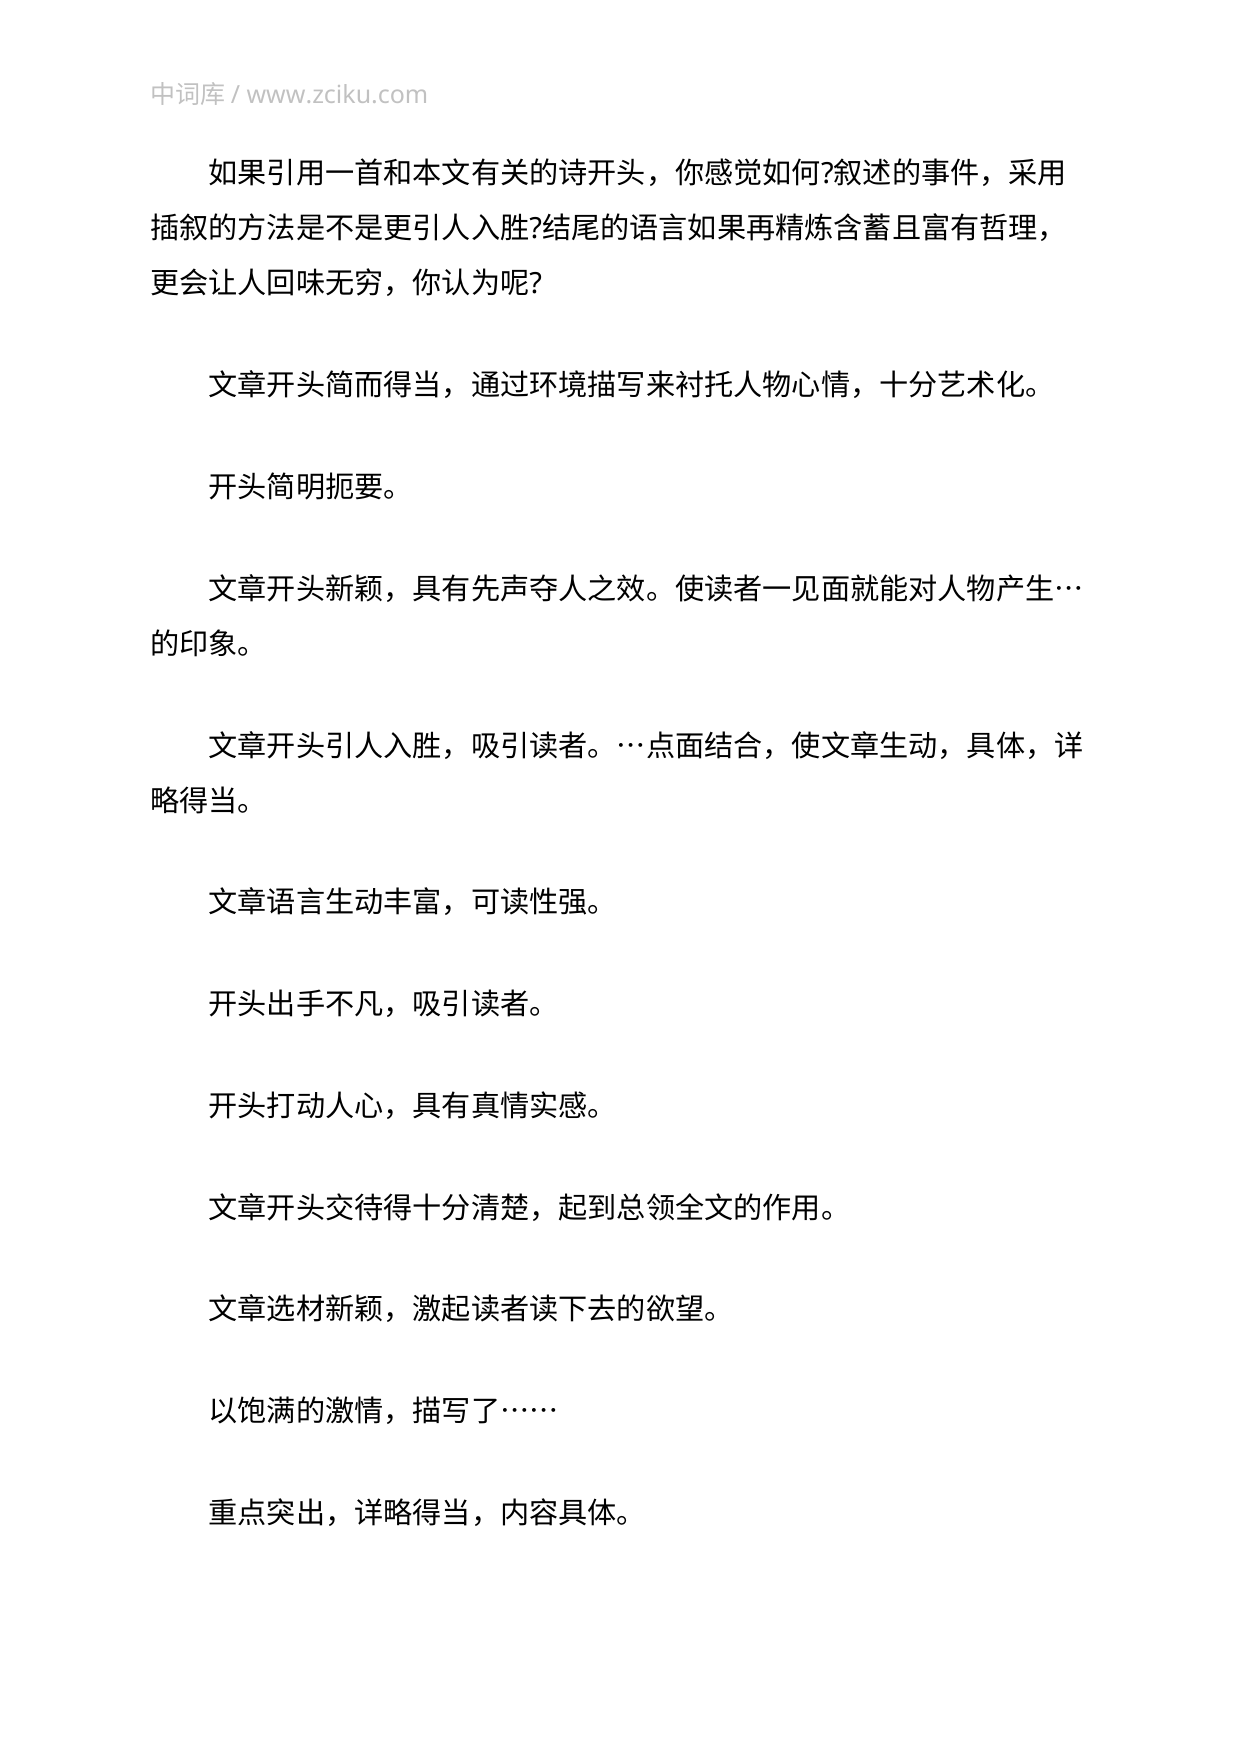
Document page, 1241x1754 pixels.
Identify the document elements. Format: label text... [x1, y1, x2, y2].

text 如果引用一首和本文有关的诗开头，你感觉如何?叙述的事件，采用插叙的方法是不是更引人入胜?结尾的语言如果再精炼含蓄且富有哲理，更会让人回味无穷，你认为呢? [150, 150, 1090, 302]
text 开头简明扼要。 [150, 464, 1090, 506]
text 文章开头简而得当，通过环境描写来衬托人物心情，十分艺术化。 [150, 362, 1090, 404]
text 重点突出，详略得当，内容具体。 [150, 1489, 1090, 1532]
text 文章开头交待得十分清楚，起到总领全文的作用。 [150, 1184, 1090, 1226]
text 开头打动人心，具有真情实感。 [150, 1082, 1090, 1125]
text 文章开头引人入胜，吸引读者。…点面结合，使文章生动，具体，详略得当。 [150, 722, 1090, 819]
text 文章开头新颖，具有先声夺人之效。使读者一见面就能对人物产生…的印象。 [150, 566, 1090, 663]
text 文章语言生动丰富，可读性强。 [150, 879, 1090, 921]
text 文章选材新颖，激起读者读下去的欲望。 [150, 1286, 1090, 1328]
text 开头出手不凡，吸引读者。 [150, 981, 1090, 1023]
text 以饱满的激情，描写了…… [150, 1388, 1090, 1430]
